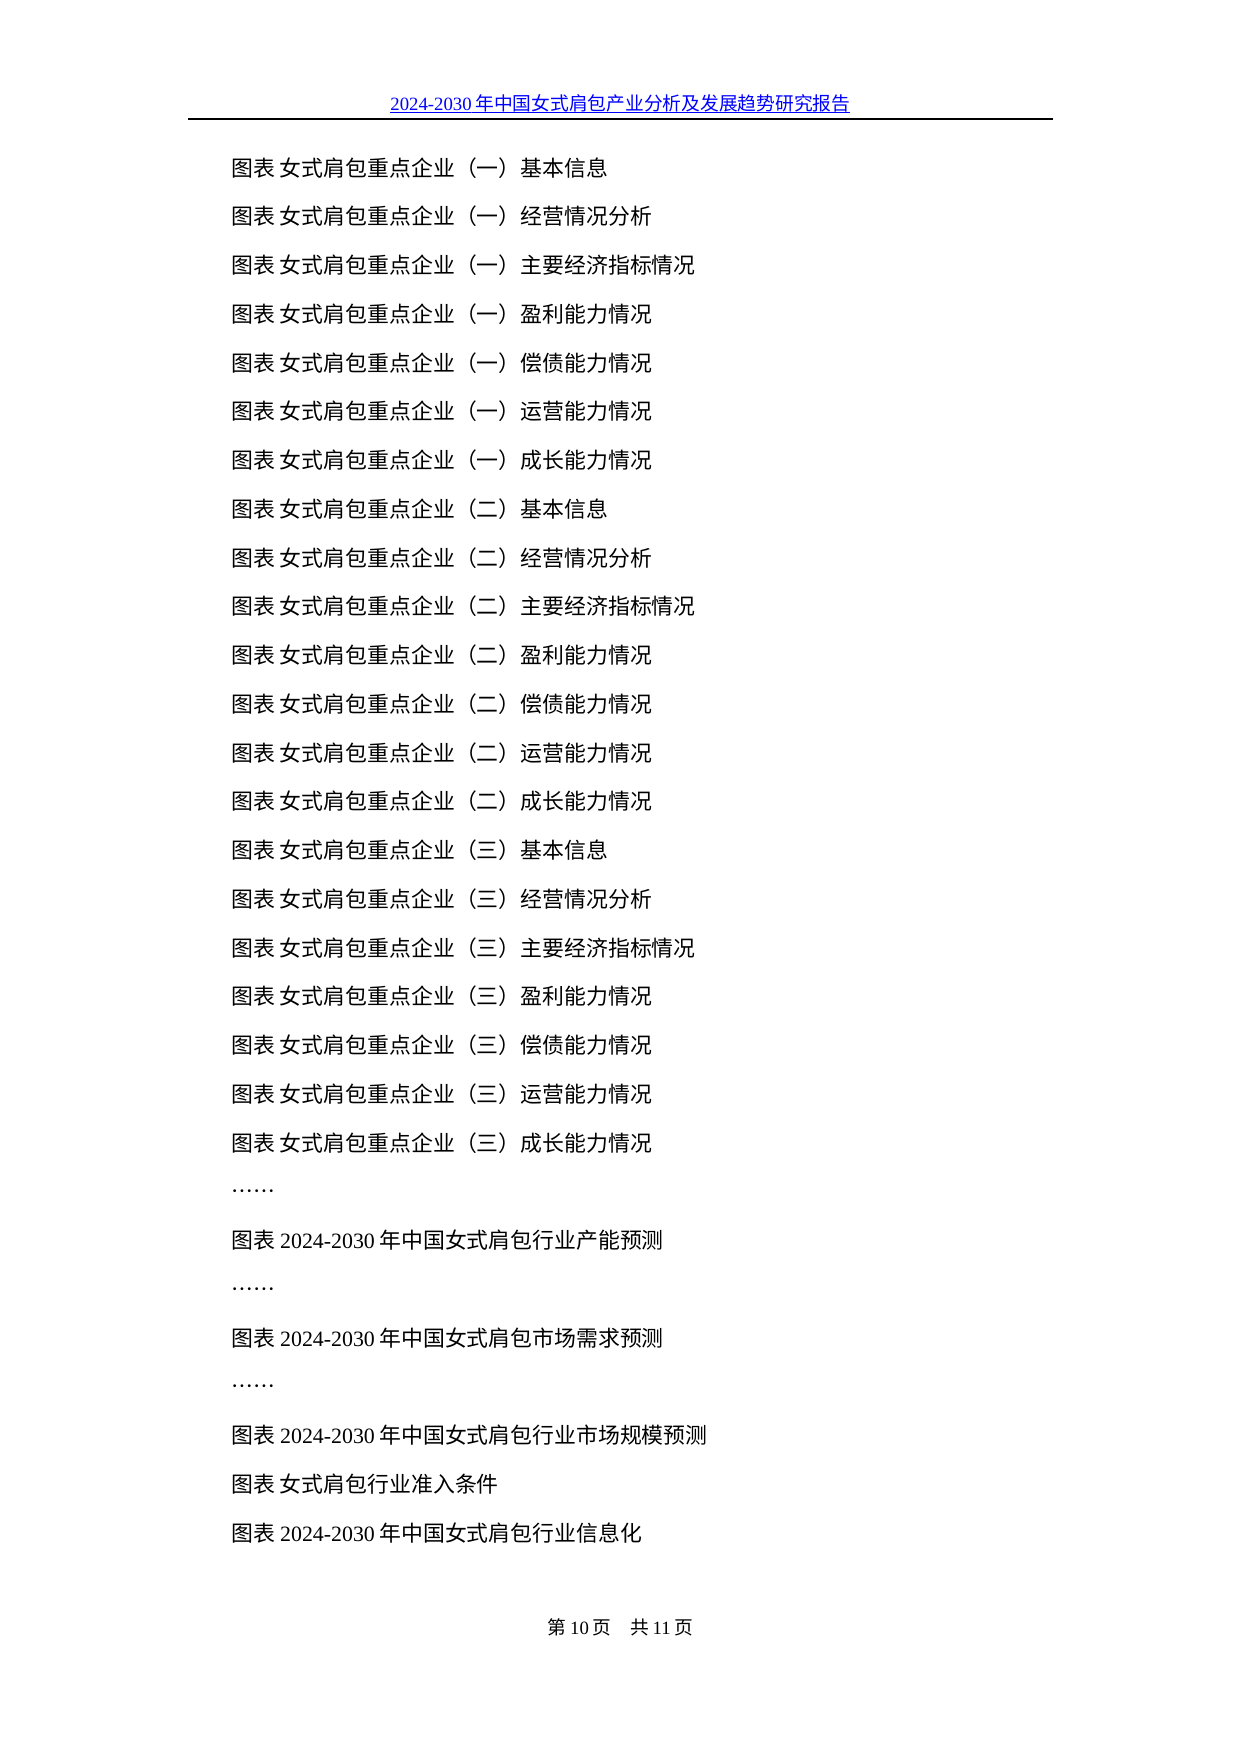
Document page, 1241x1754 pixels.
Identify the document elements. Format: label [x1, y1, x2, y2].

text [187, 150, 1053, 1548]
